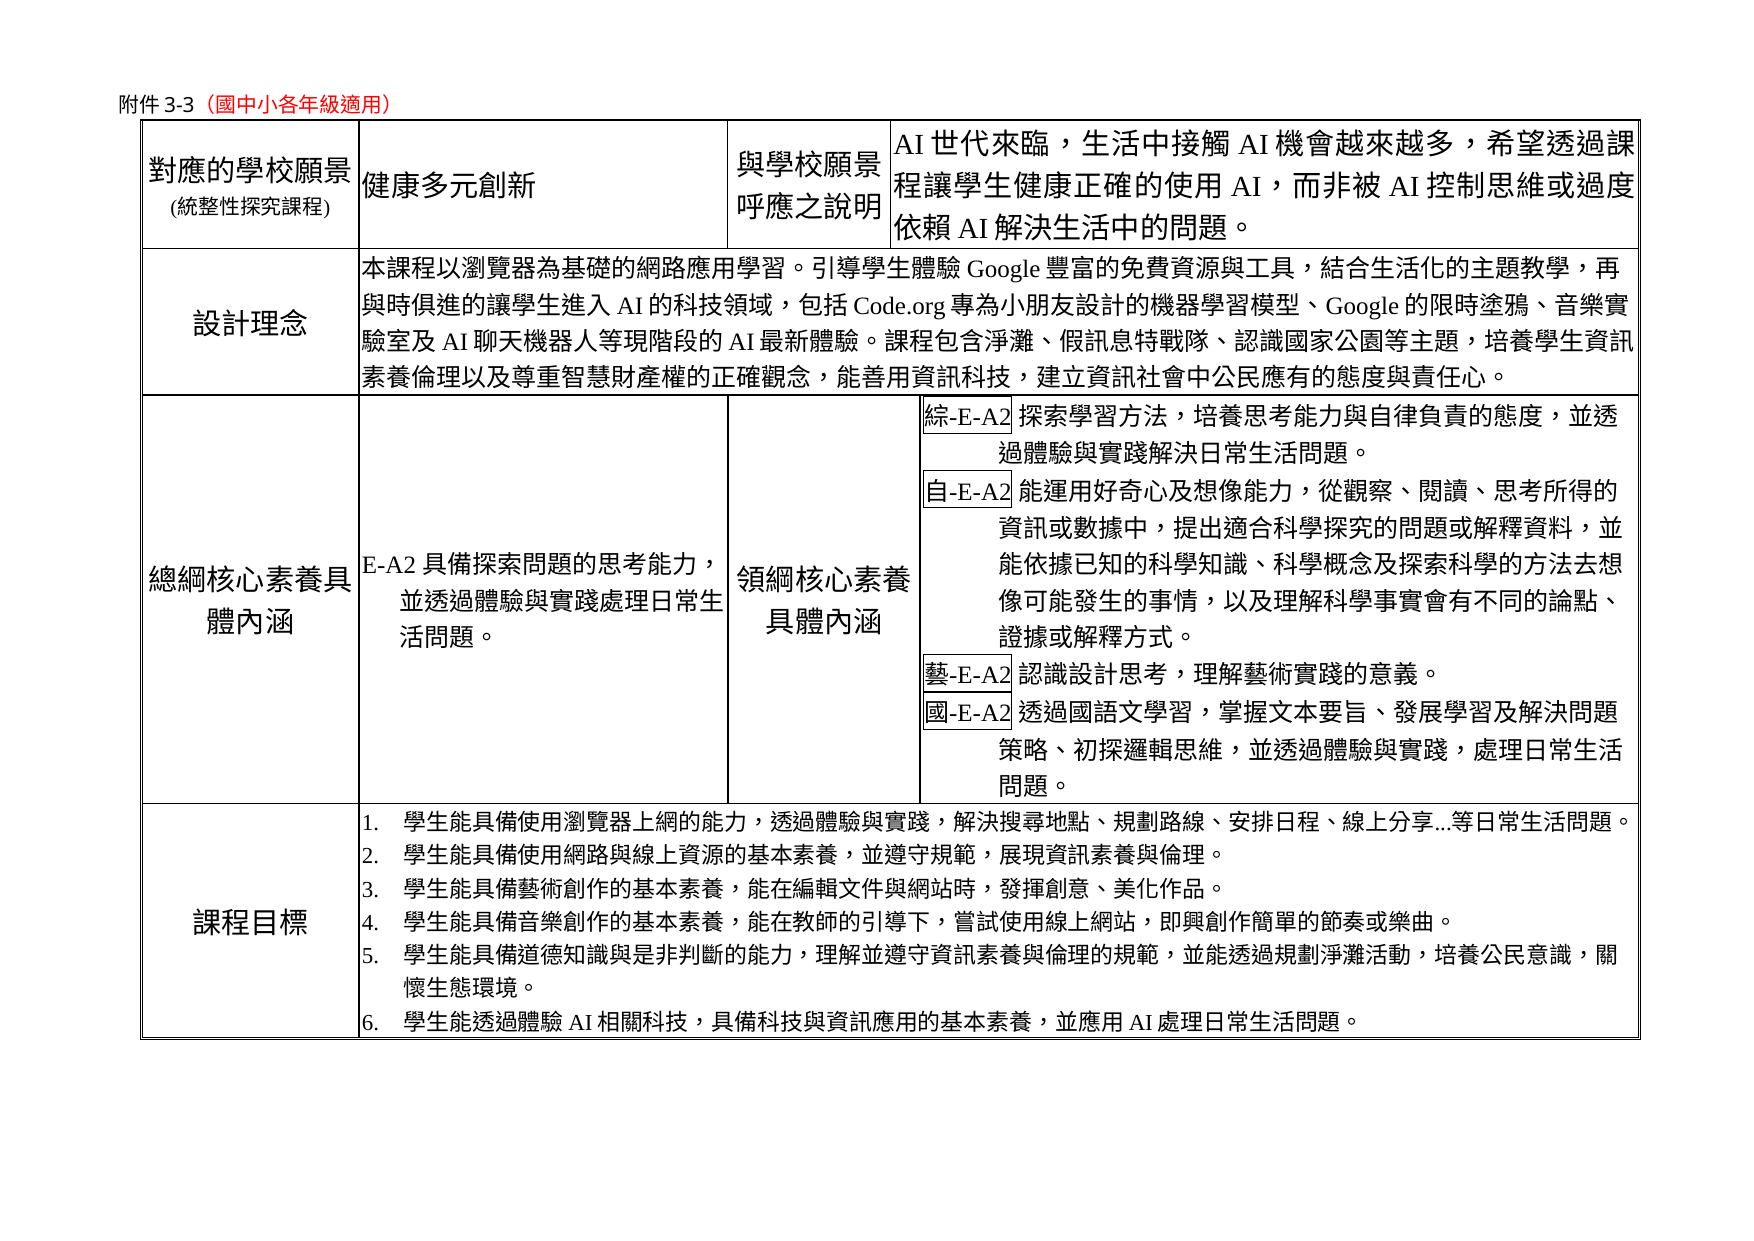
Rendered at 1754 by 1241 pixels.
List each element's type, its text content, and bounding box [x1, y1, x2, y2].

table_cell 健康多元創新 [360, 121, 727, 247]
table_cell 學生能具備使用瀏覽器上網的能力，透過體驗與實踐，解決搜尋地點、規劃路線、安排日程、線上分享...等日常生活問題。 學生能具備使用網路與線上資源的基本素養，並遵守規範，展現資訊素養與倫理。 學生能具備藝術創作的基本素養，能在編輯文件與網站時，發揮創意、美化作品。 學生能具備音樂創作的基本素養，能在教師的引導下，嘗試使用線上網站，即興創作簡單的節奏或樂曲。 學生能具備道德知識與是非判斷的能力，理解並遵守資訊素養與倫理的規範，並能透過規劃淨灘活動，培養公民意識，關懷生態環境。 學生能透過體驗AI相關科技，具備科技與資訊應用的基本素養，並應用AI處理日常生活問題。 [360, 804, 1638, 1037]
table_cell 課程目標 [143, 804, 358, 1037]
table_cell E-A2 具備探索問題的思考能力，並透過體驗與實踐處理日常生活問題。 [360, 396, 727, 803]
table_cell 綜-E-A2 探索學習方法，培養思考能力與自律負責的態度，並透過體驗與實踐解決日常生活問題。 自-E-A2 能運用好奇心及想像能力，從觀察、閱讀、思考所得的資訊或數據中，提出適合科學探究的問題或解釋資料，並能依據已知的科學知識、科學概念及探索科學的方法去想像可能發生的事情，以及理解科學事實會有不同的論點、證據或解釋方式。 藝-E-A2 認識設計思考，理解藝術實踐的意義。 國-E-A2 透過國語文學習，掌握文本要旨、發展學習及解決問題策略、初探邏輯思維，並透過體驗與實踐，處理日常生活問題。 [921, 396, 1638, 803]
table_cell 與學校願景呼應之說明 [728, 121, 890, 247]
table_cell 總綱核心素養具體內涵 [143, 396, 358, 803]
table_cell 本課程以瀏覽器為基礎的網路應用學習。引導學生體驗Google豐富的免費資源與工具，結合生活化的主題教學，再與時俱進的讓學生進入AI的科技領域，包括Code.org專為小朋友設計的機器學習模型、Google的限時塗鴉、音樂實驗室及AI聊天機器人等現階段的AI最新體驗。課程包含淨灘、假訊息特戰隊、認識國家公園等主題，培養學生資訊素養倫理以及尊重智慧財產權的正確觀念，能善用資訊科技，建立資訊社會中公民應有的態度與責任心。 [360, 249, 1638, 394]
table_cell AI世代來臨，生活中接觸AI機會越來越多，希望透過課程讓學生健康正確的使用AI，而非被AI控制思維或過度依賴AI解決生活中的問題。 [891, 121, 1638, 247]
table_cell 領綱核心素養 具體內涵 [729, 396, 919, 803]
table_cell 對應的學校願景 (統整性探究課程) [143, 121, 358, 247]
table_cell 設計理念 [143, 249, 358, 394]
